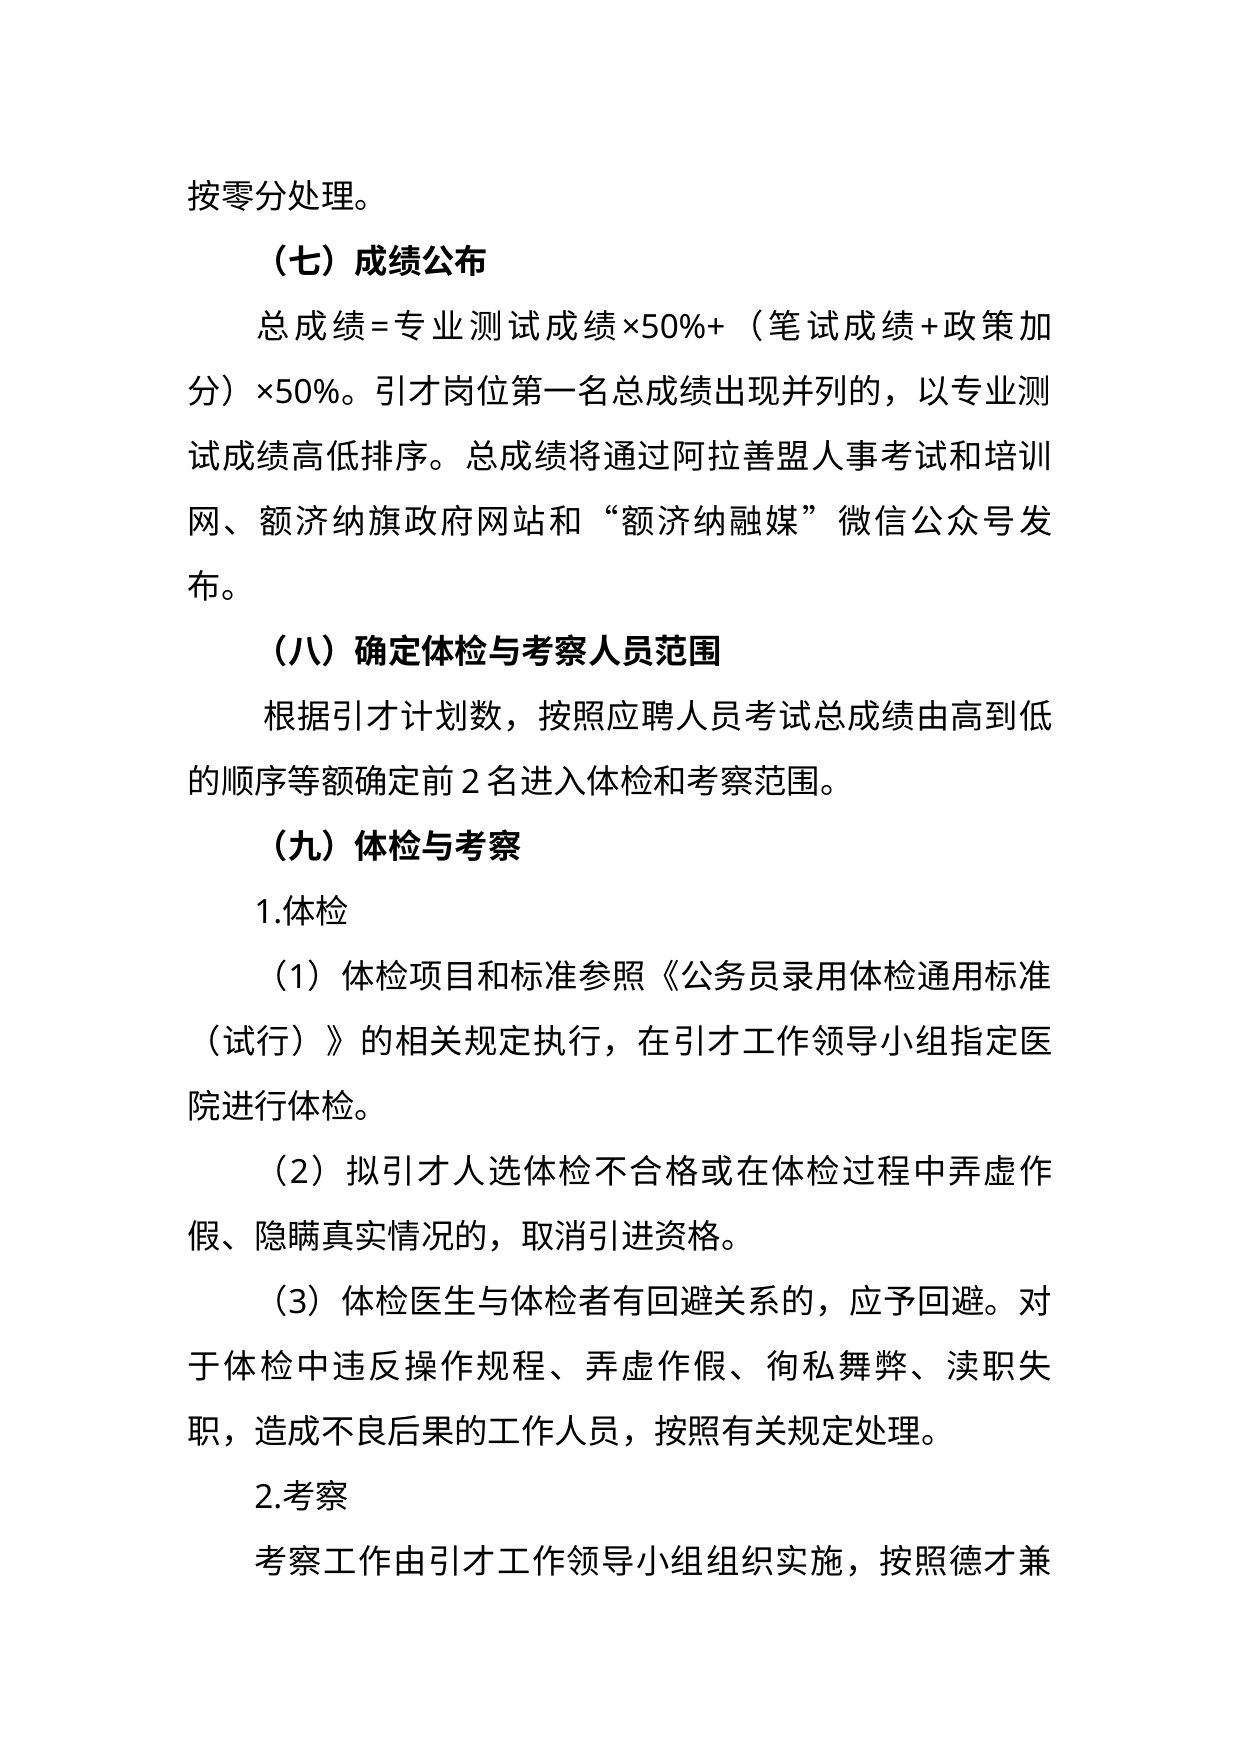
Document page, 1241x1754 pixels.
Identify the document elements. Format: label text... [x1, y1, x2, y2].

text （七）成绩公布 [187, 227, 1053, 292]
list （2）拟引才人选体检不合格或在体检过程中弄虚作假、隐瞒真实情况的，取消引进资格。 [187, 1137, 1053, 1267]
text （1）体检项目和标准参照《公务员录用体检通用标准（试行）》的相关规定执行，在引才工作领导小组指定医院进行体检。 [187, 942, 1053, 1137]
text （九）体检与考察 [187, 812, 1053, 877]
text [187, 162, 1053, 227]
list （3）体检医生与体检者有回避关系的，应予回避。对于体检中违反操作规程、弄虚作假、徇私舞弊、渎职失职，造成不良后果的工作人员，按照有关规定处理。 [187, 1267, 1053, 1462]
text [187, 1527, 1053, 1592]
text 1.体检 [187, 877, 1053, 942]
text 总成绩=专业测试成绩×50%+（笔试成绩+政策加分）×50%。引才岗位第一名总成绩出现并列的，以专业测试成绩高低排序。总成绩将通过阿拉善盟人事考试和培训网、额济纳旗政府网站和“额济纳融媒”微信公众号发布。 [187, 292, 1053, 617]
text 根据引才计划数，按照应聘人员考试总成绩由高到低的顺序等额确定前2名进入体检和考察范围。 [187, 682, 1053, 812]
text （八）确定体检与考察人员范围 [187, 617, 1053, 682]
text 2.考察 [187, 1462, 1053, 1527]
